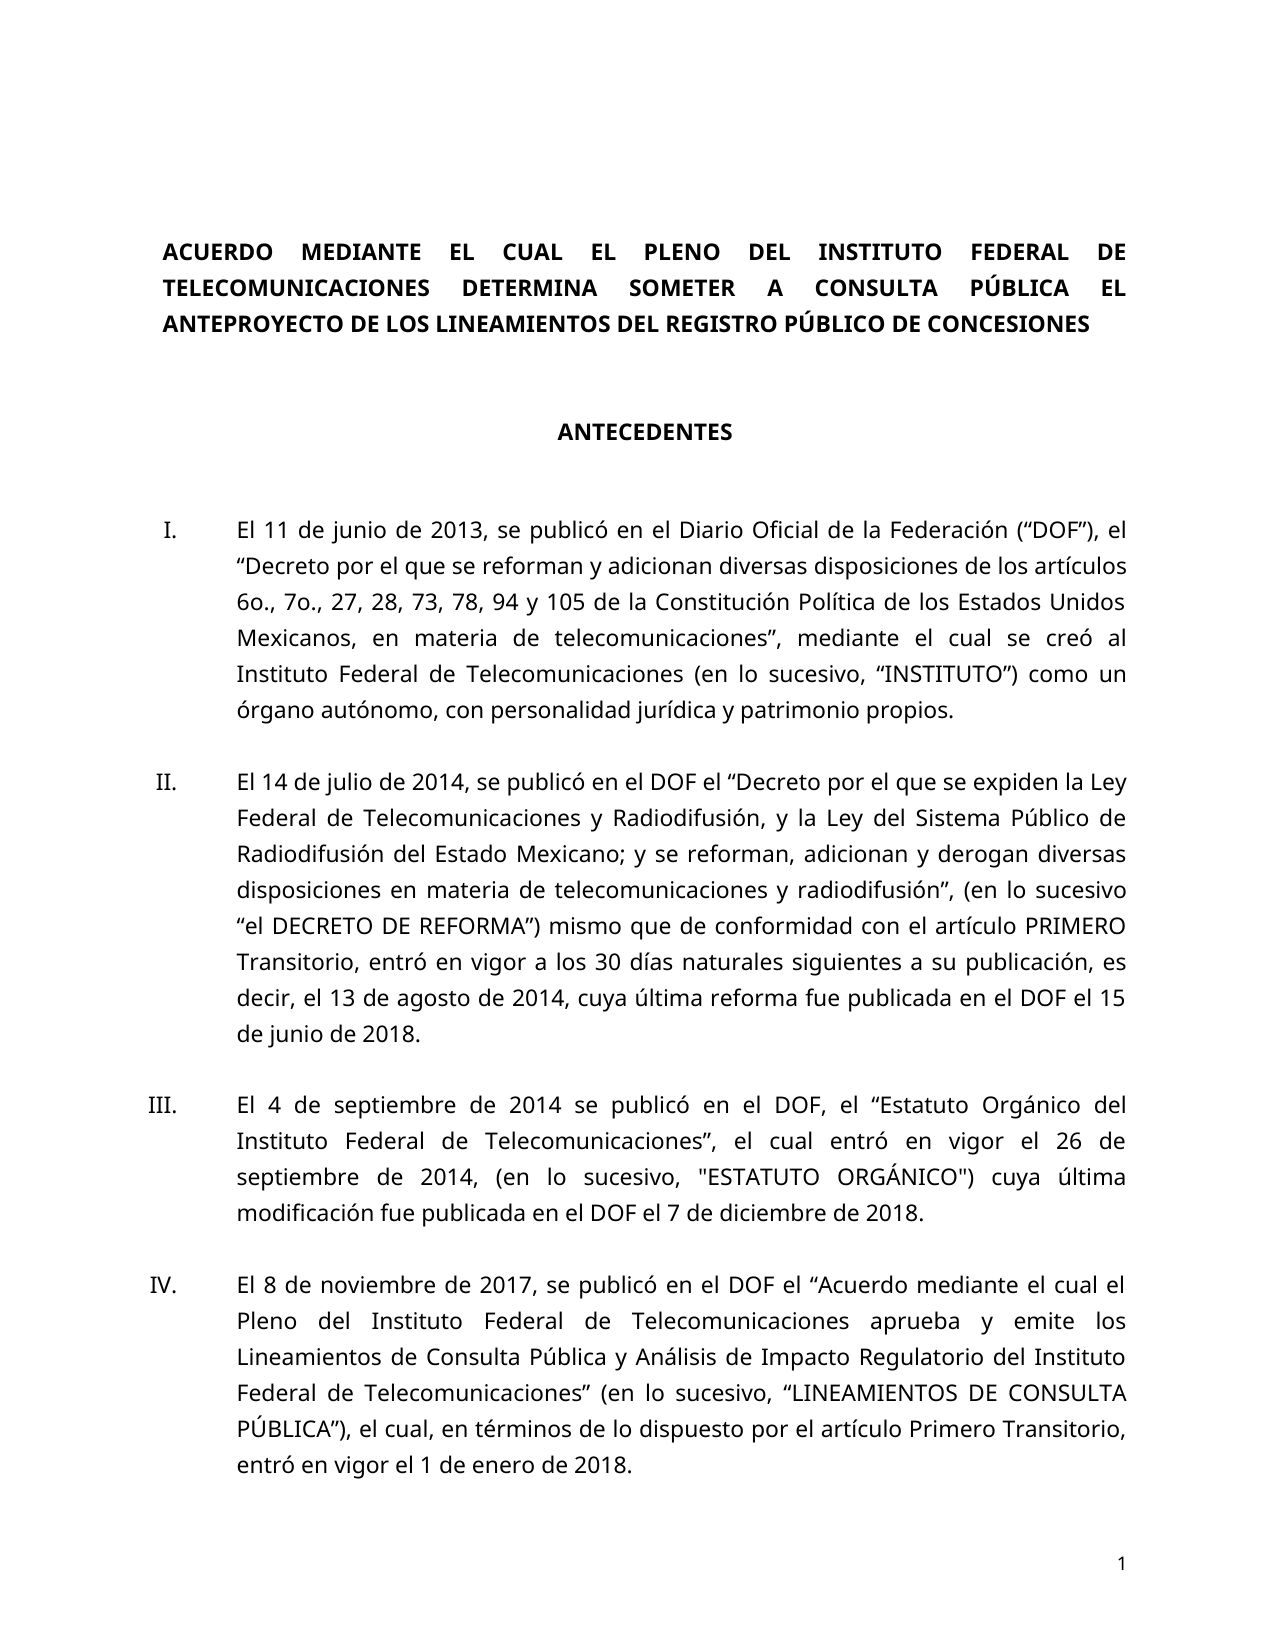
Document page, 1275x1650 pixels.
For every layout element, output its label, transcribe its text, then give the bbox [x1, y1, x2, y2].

list El 14 de julio de 2014, se publicó en el DOF el “Decreto por el que se expiden la Ley Federal de Telecomunicaciones y Radiodifusión, y la Ley del Sistema Público de Radiodifusión del Estado Mexicano; y se reforman, adicionan y derogan diversas disposiciones en materia de telecomunicaciones y radiodifusión”, (en lo sucesivo “el DECRETO DE REFORMA”) mismo que de conformidad con el artículo PRIMERO Transitorio, entró en vigor a los 30 días naturales siguientes a su publicación, es decir, el 13 de agosto de 2014, cuya última reforma fue publicada en el DOF el 15 de junio de 2018. [177, 766, 1127, 1049]
text ANTECEDENTES [162, 416, 1127, 447]
list El 4 de septiembre de 2014 se publicó en el DOF, el “Estatuto Orgánico del Instituto Federal de Telecomunicaciones”, el cual entró en vigor el 26 de septiembre de 2014, (en lo sucesivo, "ESTATUTO ORGÁNICO") cuya última modificación fue publicada en el DOF el 7 de diciembre de 2018. [177, 1089, 1127, 1228]
list El 8 de noviembre de 2017, se publicó en el DOF el “Acuerdo mediante el cual el Pleno del Instituto Federal de Telecomunicaciones aprueba y emite los Lineamientos de Consulta Pública y Análisis de Impacto Regulatorio del Instituto Federal de Telecomunicaciones” (en lo sucesivo, “LINEAMIENTOS DE CONSULTA PÚBLICA”), el cual, en términos de lo dispuesto por el artículo Primero Transitorio, entró en vigor el 1 de enero de 2018. [177, 1269, 1127, 1480]
text ACUERDO MEDIANTE EL CUAL EL PLENO DEL INSTITUTO FEDERAL DE TELECOMUNICACIONES DETERMINA SOMETER A CONSULTA PÚBLICA EL ANTEPROYECTO DE LOS LINEAMIENTOS DEL REGISTRO PÚBLICO DE CONCESIONES [162, 236, 1127, 339]
list El 11 de junio de 2013, se publicó en el Diario Oficial de la Federación (“DOF”), el “Decreto por el que se reforman y adicionan diversas disposiciones de los artículos 6o., 7o., 27, 28, 73, 78, 94 y 105 de la Constitución Política de los Estados Unidos Mexicanos, en materia de telecomunicaciones”, mediante el cual se creó al Instituto Federal de Telecomunicaciones (en lo sucesivo, “INSTITUTO”) como un órgano autónomo, con personalidad jurídica y patrimonio propios. [177, 514, 1127, 725]
